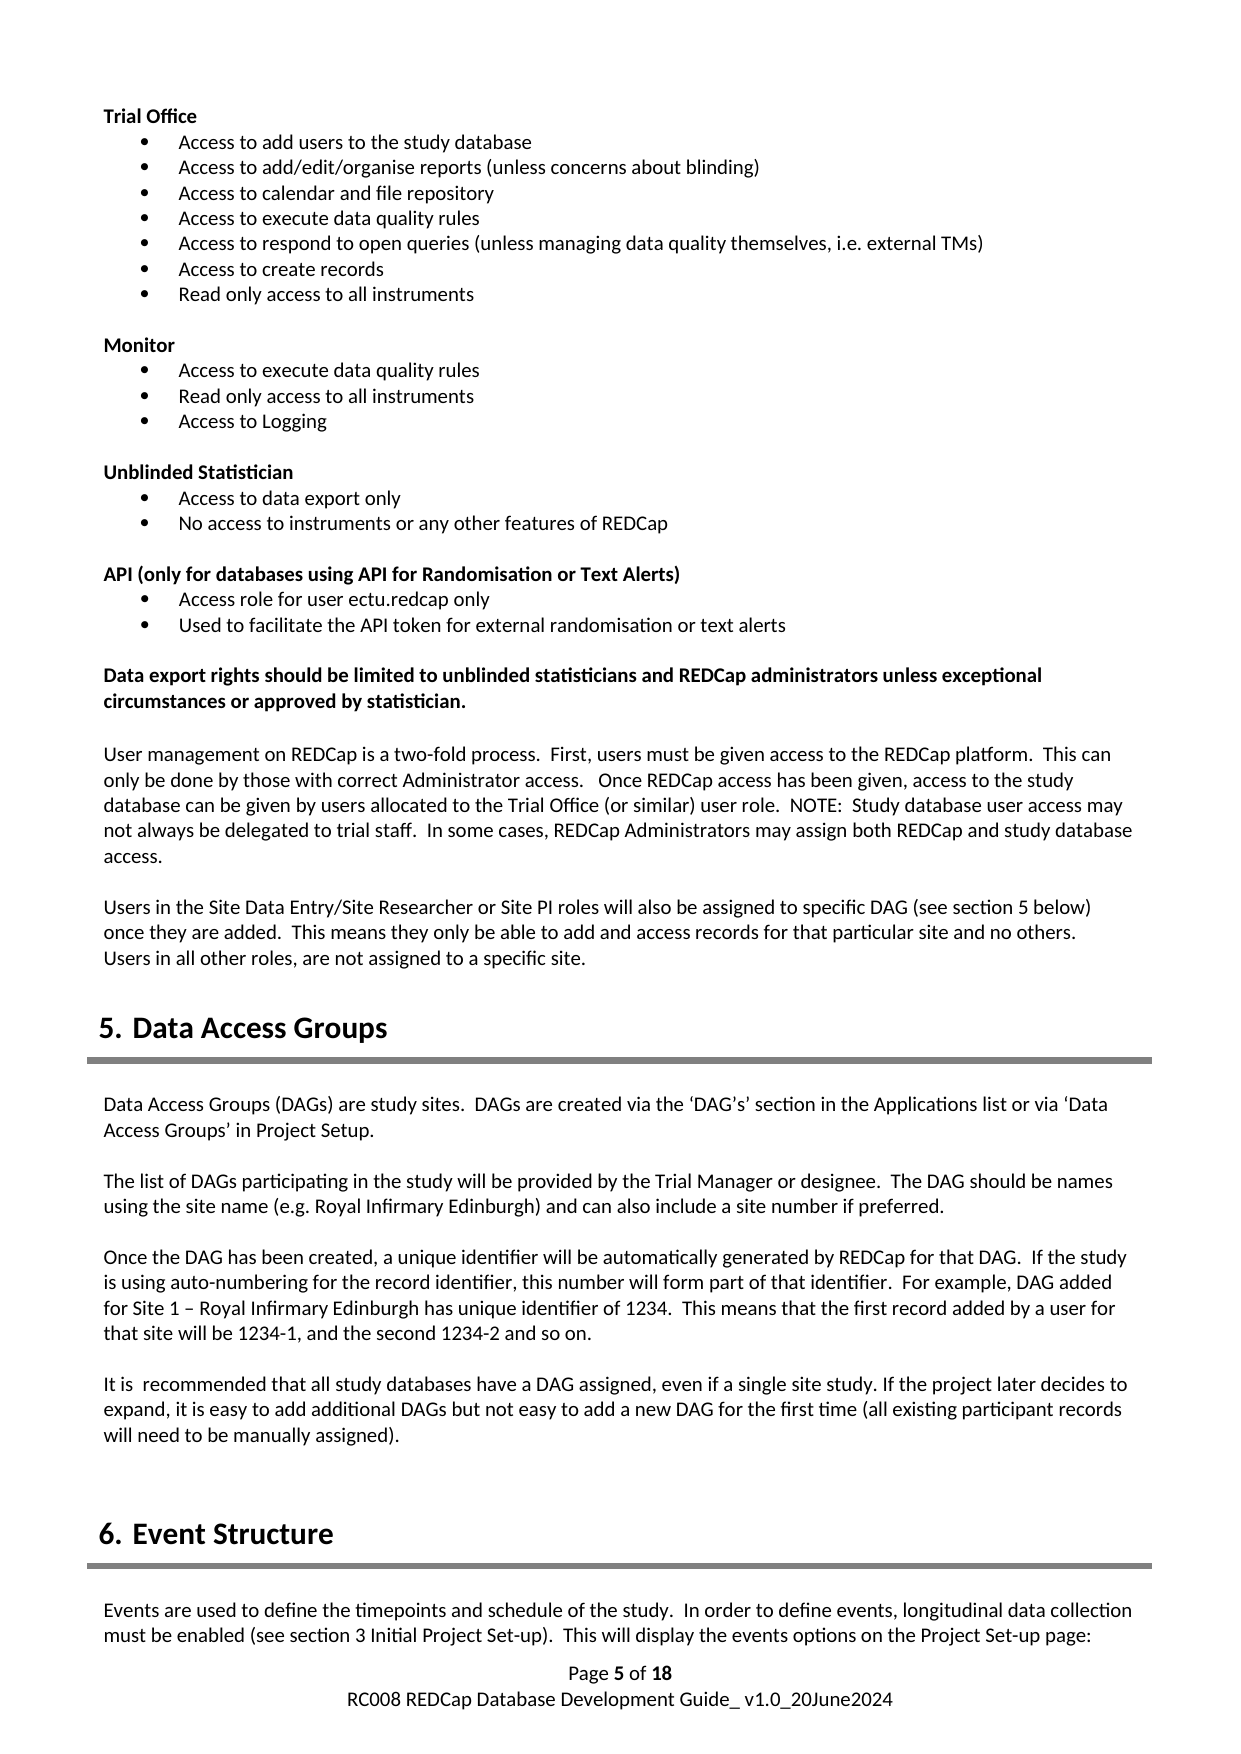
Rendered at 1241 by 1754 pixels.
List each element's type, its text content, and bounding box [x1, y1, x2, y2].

list No access to instruments or any other features of REDCap [141, 510, 1137, 536]
list Read only access to all instruments [141, 383, 1137, 408]
list Access to respond to open queries (unless managing data quality themselves, i.e. external TMs) [141, 231, 1137, 256]
table_header Event Structure [87, 1504, 1152, 1562]
list Access to execute data quality rules [141, 205, 1137, 231]
list Access to calendar and file repository [141, 180, 1137, 205]
text Data export rights should be limited to unblinded statisticians and REDCap administrators unless exceptional circumstances or approved by statistician. [103, 663, 1137, 713]
list Access to add users to the study database [141, 129, 1137, 154]
text Unblinded Statistician [103, 459, 1137, 485]
text API (only for databases using API for Randomisation or Text Alerts) [103, 561, 1137, 586]
list Access to add/edit/organise reports (unless concerns about blinding) [141, 154, 1137, 180]
list Access to data export only [141, 485, 1137, 510]
list Used to facilitate the API token for external randomisation or text alerts [141, 612, 1137, 637]
table_header Data Access Groups [87, 998, 1152, 1057]
text Users in all other roles, are not assigned to a specific site. [103, 945, 1137, 970]
text Events are used to define the timepoints and schedule of the study. In order to define events, longitudinal data collection must be enabled (see section 3 Initial Project Set-up). This will display the events options on the Project Set-up page: [103, 1597, 1137, 1648]
text Data Access Groups (DAGs) are study sites. DAGs are created via the ‘DAG’s’ section in the Applications list or via ‘Data Access Groups’ in Project Setup. [103, 1092, 1137, 1142]
text Once the DAG has been created, a unique identifier will be automatically generated by REDCap for that DAG. If the study is using auto-numbering for the record identifier, this number will form part of that identifier. For example, DAG added for Site 1 – Royal Infirmary Edinburgh has unique identifier of 1234. This means that the first record added by a user for that site will be 1234-1, and the second 1234-2 and so on. [103, 1244, 1137, 1346]
list Access role for user ectu.redcap only [141, 586, 1137, 612]
list Access to create records [141, 256, 1137, 281]
list Access to Logging [141, 408, 1137, 434]
text The list of DAGs participating in the study will be provided by the Trial Manager or designee. The DAG should be names using the site name (e.g. Royal Infirmary Edinburgh) and can also include a site number if preferred. [103, 1168, 1137, 1219]
text Users in the Site Data Entry/Site Researcher or Site PI roles will also be assigned to specific DAG (see section 5 below) once they are added. This means they only be able to add and access records for that particular site and no others. [103, 894, 1137, 945]
text It is recommended that all study databases have a DAG assigned, even if a single site study. If the project later decides to expand, it is easy to add additional DAGs but not easy to add a new DAG for the first time (all existing participant records will need to be manually assigned). [103, 1371, 1137, 1447]
text Monitor [103, 332, 1137, 358]
text User management on REDCap is a two-fold process. First, users must be given access to the REDCap platform. This can only be done by those with correct Administrator access. Once REDCap access has been given, access to the study database can be given by users allocated to the Trial Office (or similar) user role. NOTE: Study database user access may not always be delegated to trial staff. In some cases, REDCap Administrators may assign both REDCap and study database access. [103, 741, 1137, 868]
list Access to execute data quality rules [141, 358, 1137, 383]
list Read only access to all instruments [141, 281, 1137, 307]
text Trial Office [103, 103, 1137, 129]
